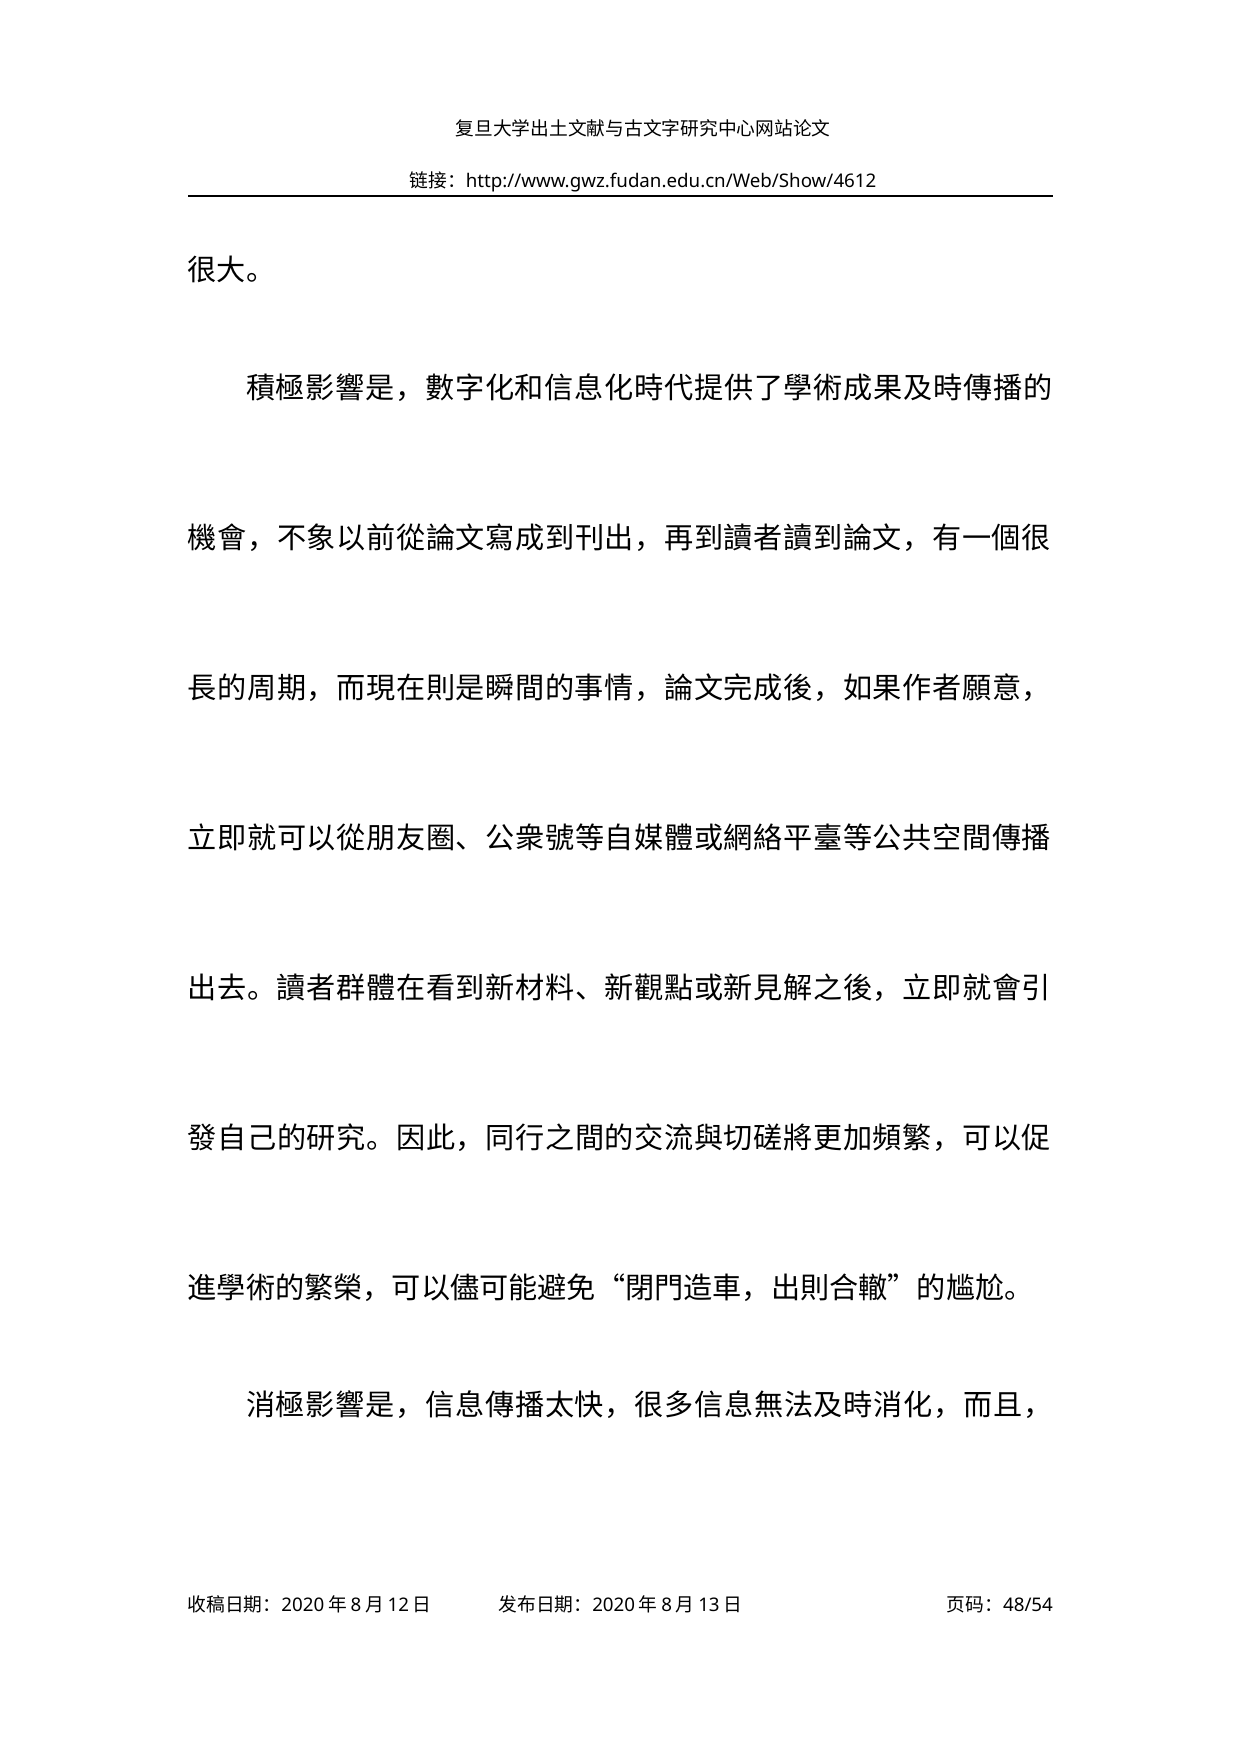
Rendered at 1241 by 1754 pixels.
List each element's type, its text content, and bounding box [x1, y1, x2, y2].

text 積極影響是，數字化和信息化時代提供了學術成果及時傳播的機會，不象以前從論文寫成到刊出，再到讀者讀到論文，有一個很長的周期，而現在則是瞬間的事情，論文完成後，如果作者願意，立即就可以從朋友圈、公衆號等自媒體或網絡平臺等公共空間傳播出去。讀者群體在看到新材料、新觀點或新見解之後，立即就會引發自己的研究。因此，同行之間的交流與切磋將更加頻繁，可以促進學術的繁榮，可以儘可能避免“閉門造車，出則合轍”的尴尬。 [187, 348, 1053, 1323]
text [187, 1365, 1053, 1440]
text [187, 231, 1053, 306]
